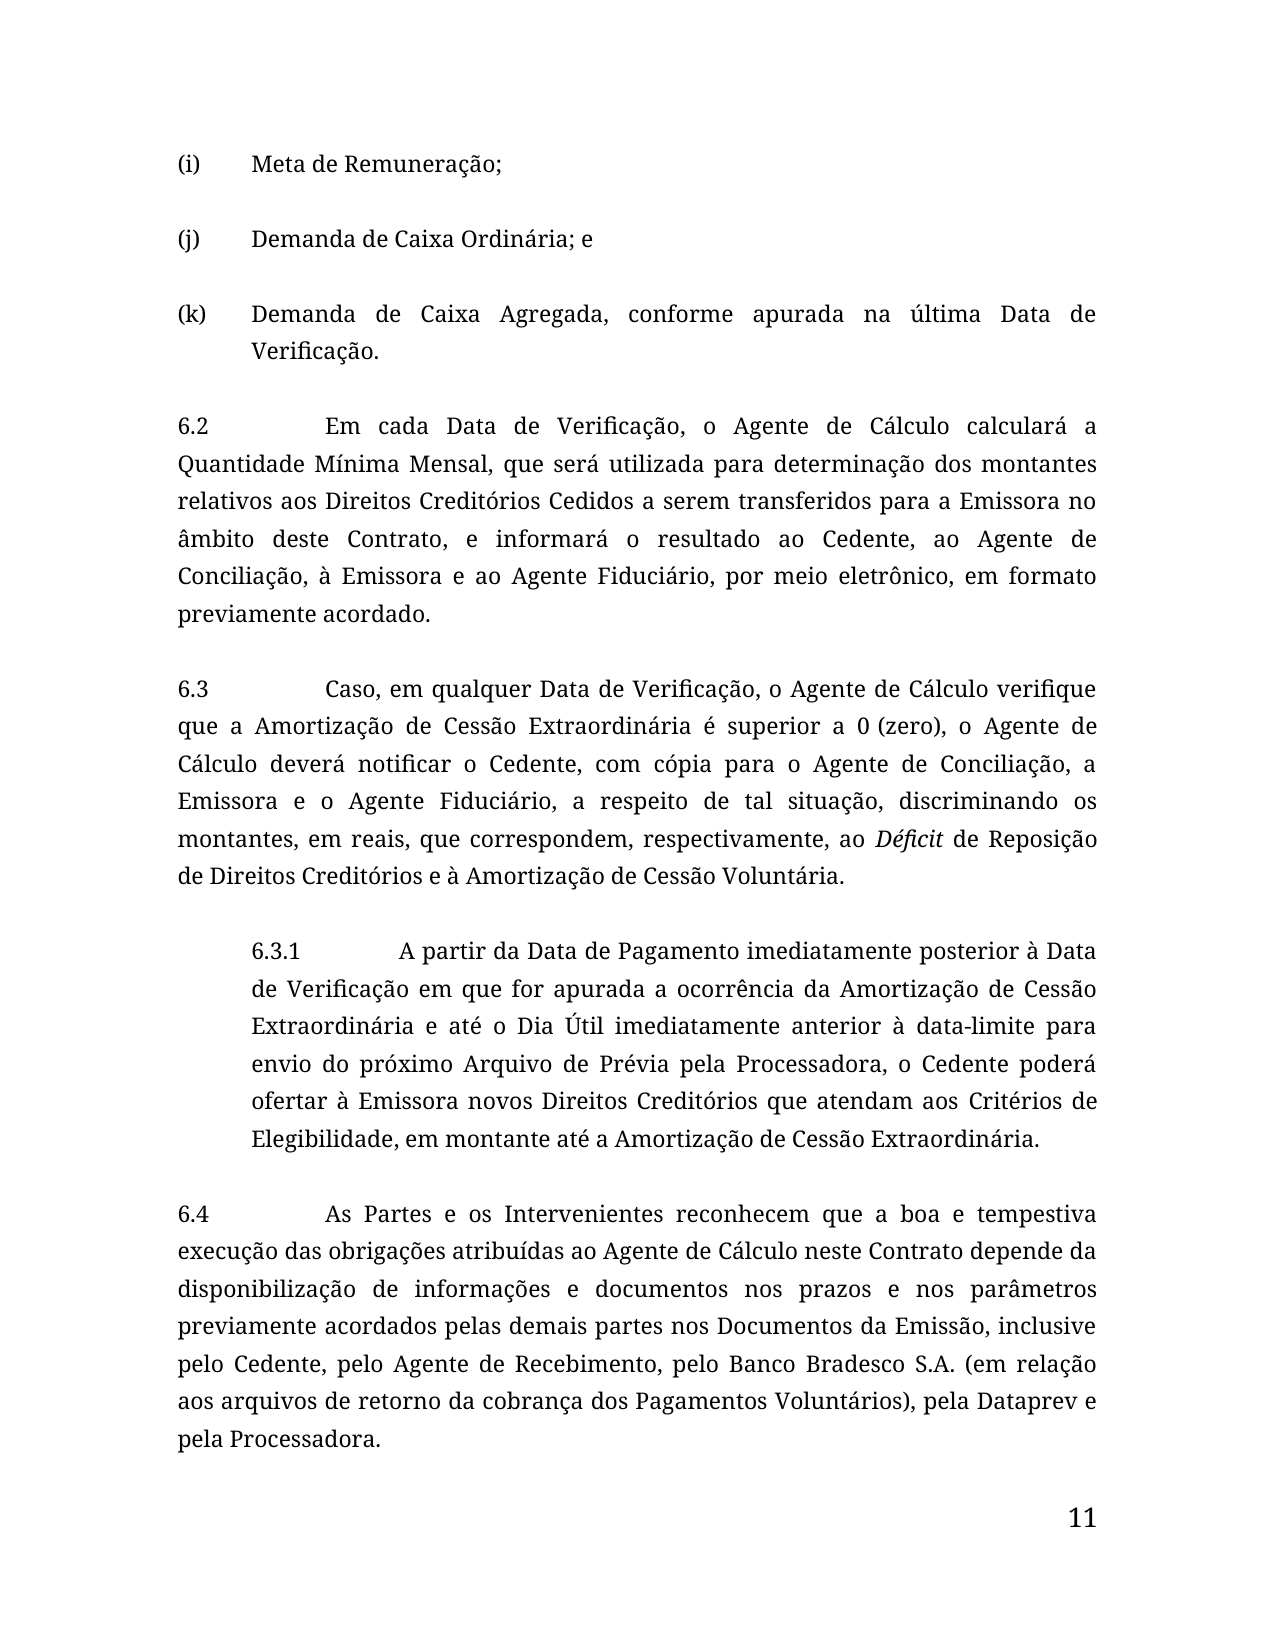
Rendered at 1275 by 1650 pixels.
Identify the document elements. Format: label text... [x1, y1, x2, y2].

list Caso, em qualquer Data de Verificação, o Agente de Cálculo verifique que a Amortização de Cessão Extraordinária é superior a 0 (zero), o Agente de Cálculo deverá notificar o Cedente, com cópia para o Agente de Conciliação, a Emissora e o Agente Fiduciário, a respeito de tal situação, discriminando os montantes, em reais, que correspondem, respectivamente, ao Déficit de Reposição de Direitos Creditórios e à Amortização de Cessão Voluntária. [177, 673, 1098, 891]
list A partir da Data de Pagamento imediatamente posterior à Data de Verificação em que for apurada a ocorrência da Amortização de Cessão Extraordinária e até o Dia Útil imediatamente anterior à data-limite para envio do próximo Arquivo de Prévia pela Processadora, o Cedente poderá ofertar à Emissora novos Direitos Creditórios que atendam aos Critérios de Elegibilidade, em montante até a Amortização de Cessão Extraordinária. [251, 935, 1098, 1154]
list Meta de Remuneração; [177, 148, 1098, 179]
list Demanda de Caixa Agregada, conforme apurada na última Data de Verificação. [177, 298, 1098, 366]
list As Partes e os Intervenientes reconhecem que a boa e tempestiva execução das obrigações atribuídas ao Agente de Cálculo neste Contrato depende da disponibilização de informações e documentos nos prazos e nos parâmetros previamente acordados pelas demais partes nos Documentos da Emissão, inclusive pelo Cedente, pelo Agente de Recebimento, pelo Banco Bradesco S.A. (em relação aos arquivos de retorno da cobrança dos Pagamentos Voluntários), pela Dataprev e pela Processadora. [177, 1198, 1098, 1454]
list Em cada Data de Verificação, o Agente de Cálculo calculará a Quantidade Mínima Mensal, que será utilizada para determinação dos montantes relativos aos Direitos Creditórios Cedidos a serem transferidos para a Emissora no âmbito deste Contrato, e informará o resultado ao Cedente, ao Agente de Conciliação, à Emissora e ao Agente Fiduciário, por meio eletrônico, em formato previamente acordado. [177, 410, 1098, 629]
list Demanda de Caixa Ordinária; e [177, 223, 1098, 254]
